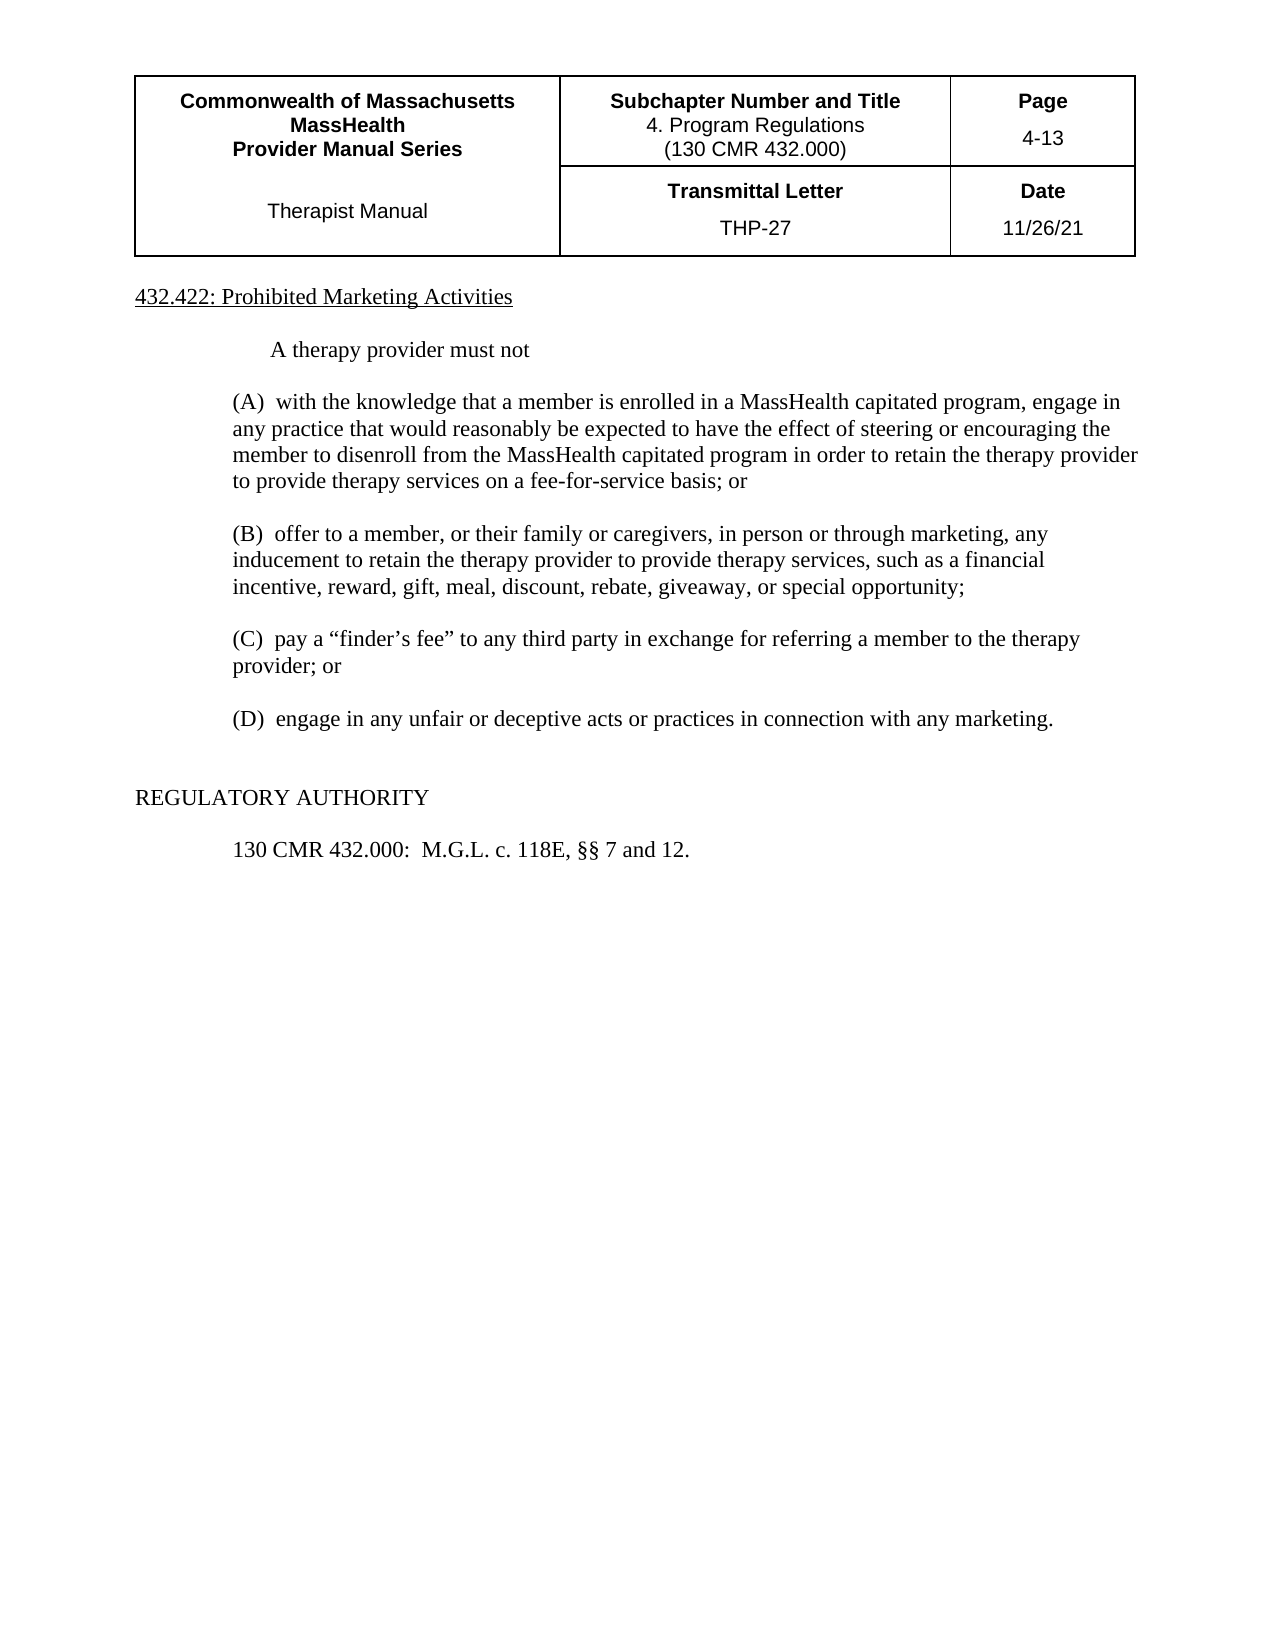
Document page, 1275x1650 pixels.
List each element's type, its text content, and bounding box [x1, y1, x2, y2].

text A therapy provider must not [232, 336, 1140, 362]
text REGULATORY AUTHORITY [135, 784, 1140, 810]
table_cell Therapist Manual [136, 165, 559, 255]
text 130 CMR 432.000: M.G.L. c. 118E, §§ 7 and 12. [232, 836, 1140, 863]
table_header Page 4-14 [951, 77, 1134, 165]
table_cell Date 11/26/21 [951, 167, 1134, 255]
text (B) offer to a member, or their family or caregivers, in person or through marketing, any inducement to retain the therapy provider to provide therapy services, such as a financial incentive, reward, gift, meal, discount, rebate, giveaway, or special opportunity; [232, 520, 1140, 599]
text (D) engage in any unfair or deceptive acts or practices in connection with any marketing. [232, 704, 1140, 731]
text (C) pay a “finder’s fee” to any third party in exchange for referring a member to the therapy provider; or [232, 626, 1140, 678]
text (A) with the knowledge that a member is enrolled in a MassHealth capitated program, engage in any practice that would reasonably be expected to have the effect of steering or encouraging the member to disenroll from the MassHealth capitated program in order to retain the therapy provider to provide therapy services on a fee-for-service basis; or [232, 388, 1140, 494]
table_header Commonwealth of Massachusetts MassHealth Provider Manual Series [136, 77, 559, 165]
text 432.422: Prohibited Marketing Activities [135, 283, 1140, 309]
table_cell Transmittal Letter THP-27 [561, 167, 950, 255]
table_header Subchapter Number and Title 4. Program Regulations (130 CMR 432.000) [561, 77, 950, 165]
